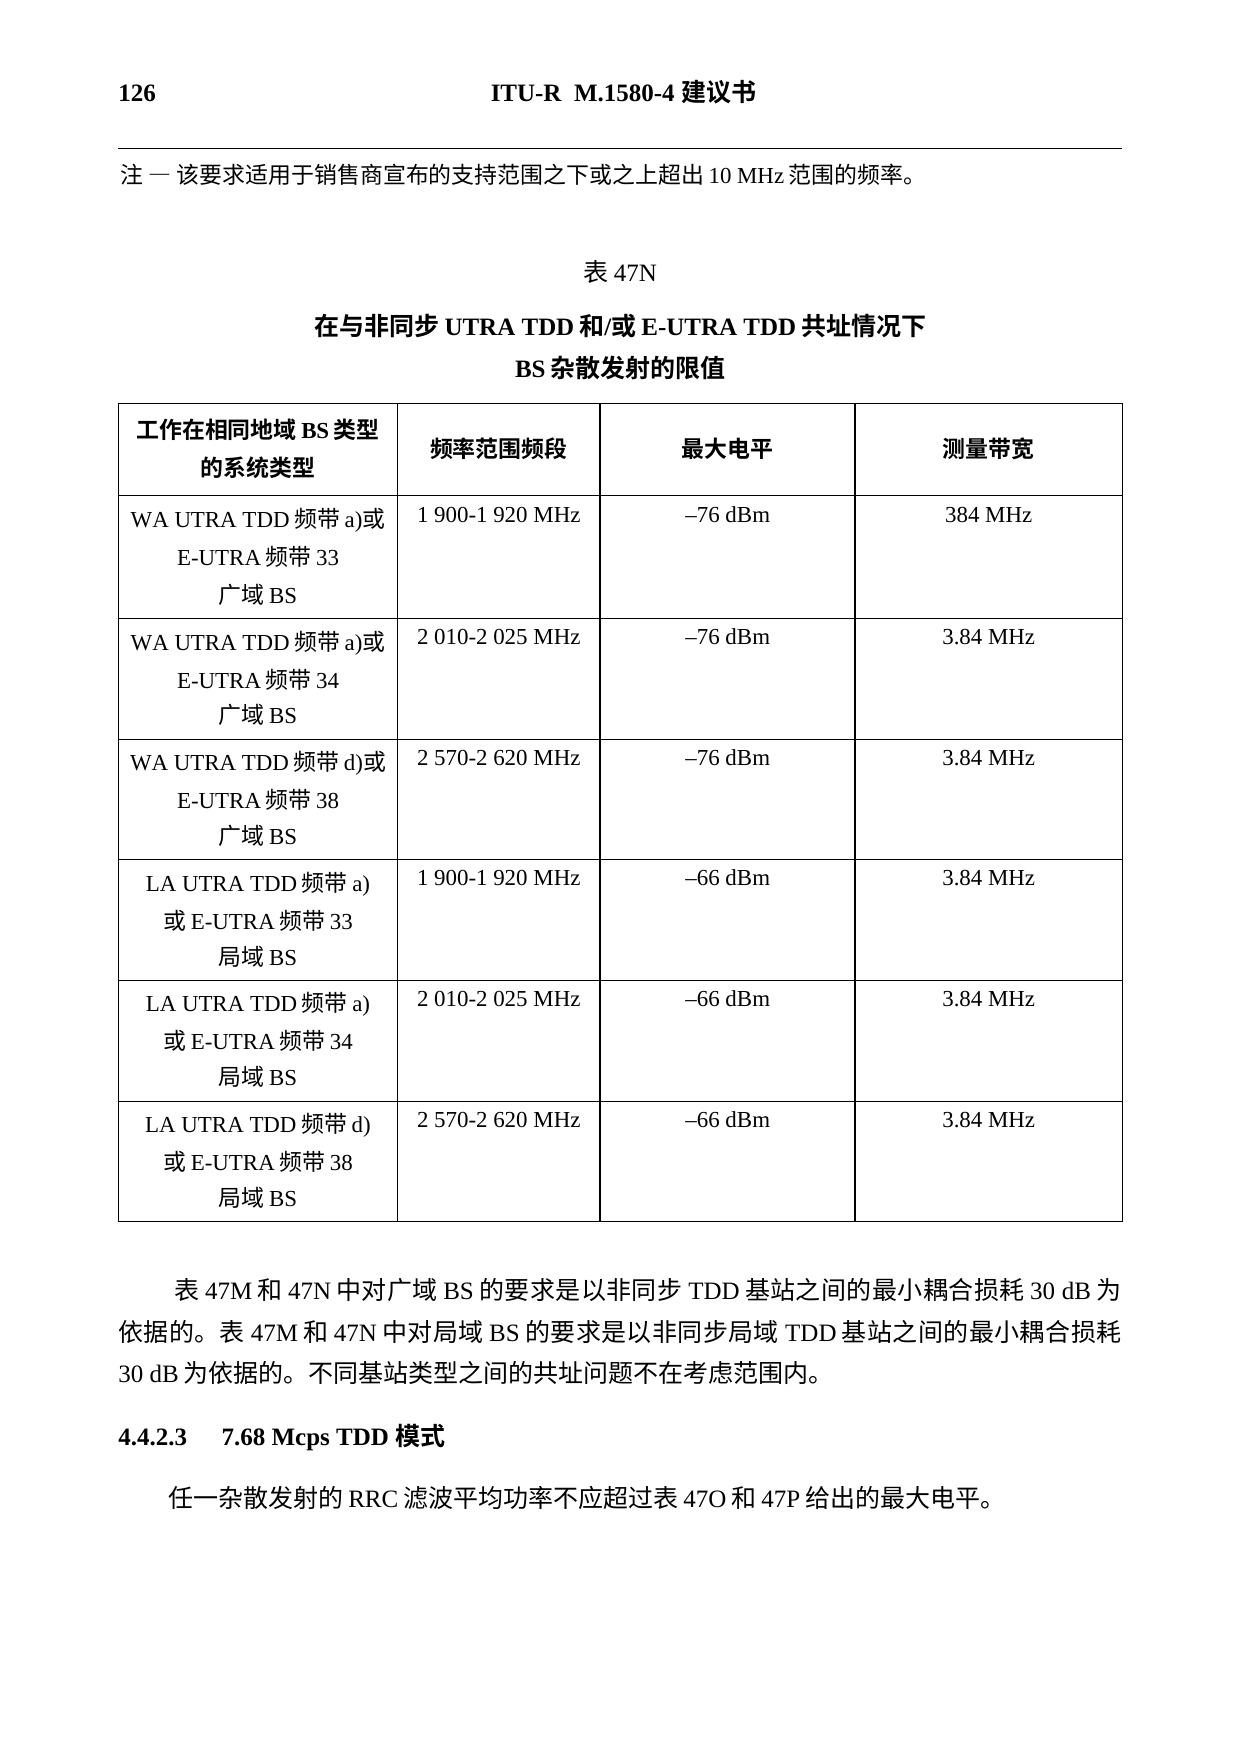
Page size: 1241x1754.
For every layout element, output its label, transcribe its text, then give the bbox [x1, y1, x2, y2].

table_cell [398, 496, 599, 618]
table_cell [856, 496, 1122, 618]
text 表47M和47N中对广域BS的要求是以非同步TDD基站之间的最小耦合损耗30 dB为依据的。表47M和47N中对局域BS的要求是以非同步局域TDD基站之间的最小耦合损耗30 dB为依据的。不同基站类型之间的共址问题不在考虑范围内。 [118, 1271, 1122, 1390]
title 在与非同步UTRA TDD和/或E-UTRA TDD共址情况下 BS杂散发射的限值 [118, 307, 1122, 384]
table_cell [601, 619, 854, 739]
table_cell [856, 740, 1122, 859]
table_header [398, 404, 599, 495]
subtitle 4.4.2.3 7.68 Mcps TDD 模式 [118, 1416, 1122, 1453]
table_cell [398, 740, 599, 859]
text 任一杂散发射的RRC滤波平均功率不应超过表47O和47P给出的最大电平。 [118, 1479, 1122, 1515]
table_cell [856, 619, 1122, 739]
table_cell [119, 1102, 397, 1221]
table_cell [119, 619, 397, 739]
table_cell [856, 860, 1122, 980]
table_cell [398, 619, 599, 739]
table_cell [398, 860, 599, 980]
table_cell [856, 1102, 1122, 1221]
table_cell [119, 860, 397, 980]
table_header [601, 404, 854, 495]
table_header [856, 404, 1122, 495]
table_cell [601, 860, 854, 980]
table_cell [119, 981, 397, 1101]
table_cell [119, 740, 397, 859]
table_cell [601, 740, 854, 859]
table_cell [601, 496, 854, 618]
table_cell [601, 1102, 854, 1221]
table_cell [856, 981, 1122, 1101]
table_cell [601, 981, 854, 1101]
text 表47N [118, 252, 1122, 289]
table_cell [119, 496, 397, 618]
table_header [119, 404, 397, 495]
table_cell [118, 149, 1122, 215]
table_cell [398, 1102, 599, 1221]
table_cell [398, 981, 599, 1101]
